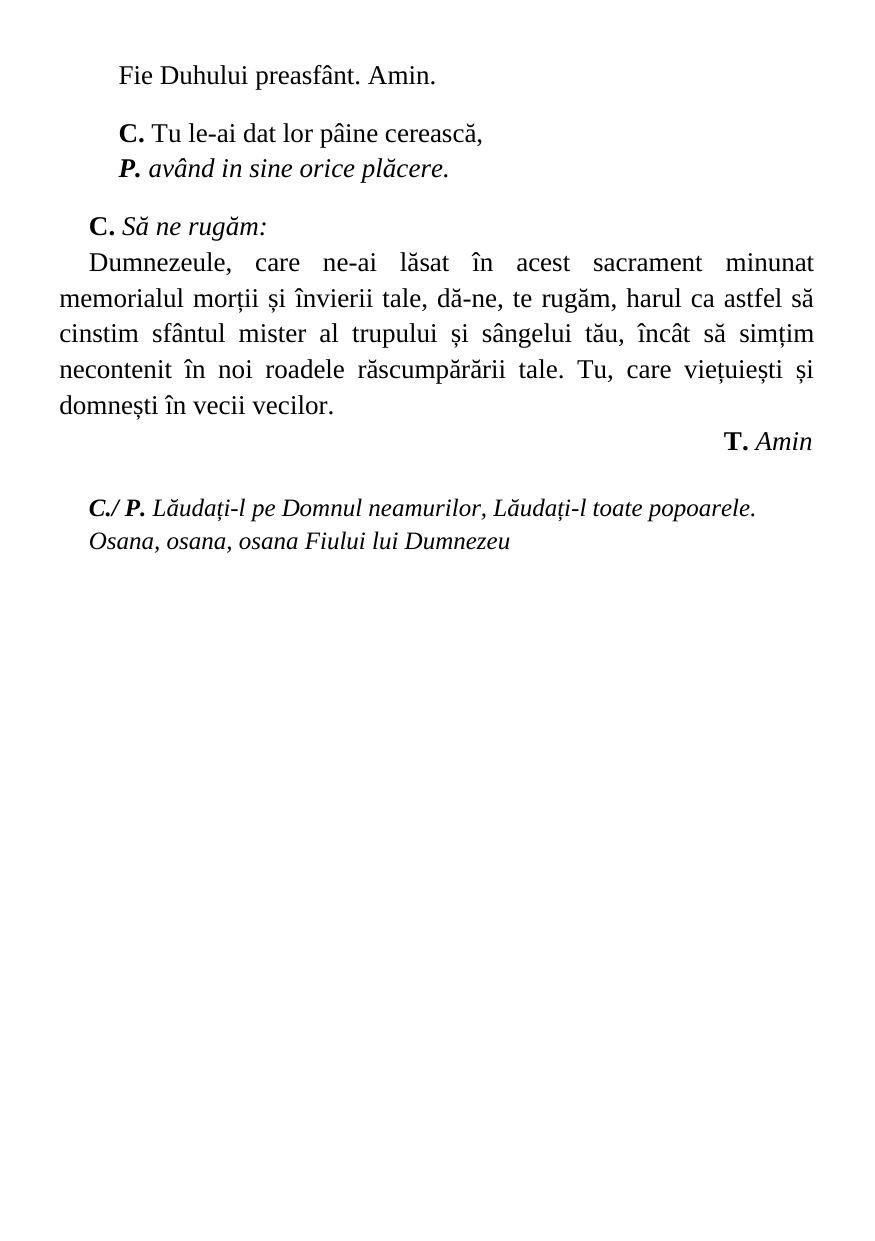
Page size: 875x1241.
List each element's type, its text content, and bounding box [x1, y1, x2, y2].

text Fie Duhului preasfânt. Amin. [89, 59, 815, 90]
text C./ P. Lăudați-l pe Domnul neamurilor, Lăudați-l toate popoarele. [59, 493, 815, 522]
text C. Tu le-ai dat lor pâine cerească, [89, 117, 815, 148]
text Osana, osana, osana Fiului lui Dumnezeu [59, 526, 815, 555]
text Dumnezeule, care ne-ai lăsat în acest sacrament minunat memorialul morții și învierii tale, dă-ne, te rugăm, harul ca astfel să cinstim sfântul mister al trupului și sângelui tău, încât să simțim necontenit în noi roadele răscumpărării tale. Tu, care viețuiești și domnești în vecii vecilor. [59, 246, 815, 420]
text C. Să ne rugăm: [59, 210, 815, 241]
text P. având in sine orice plăcere. [89, 152, 815, 184]
text T. Amin [59, 424, 815, 456]
